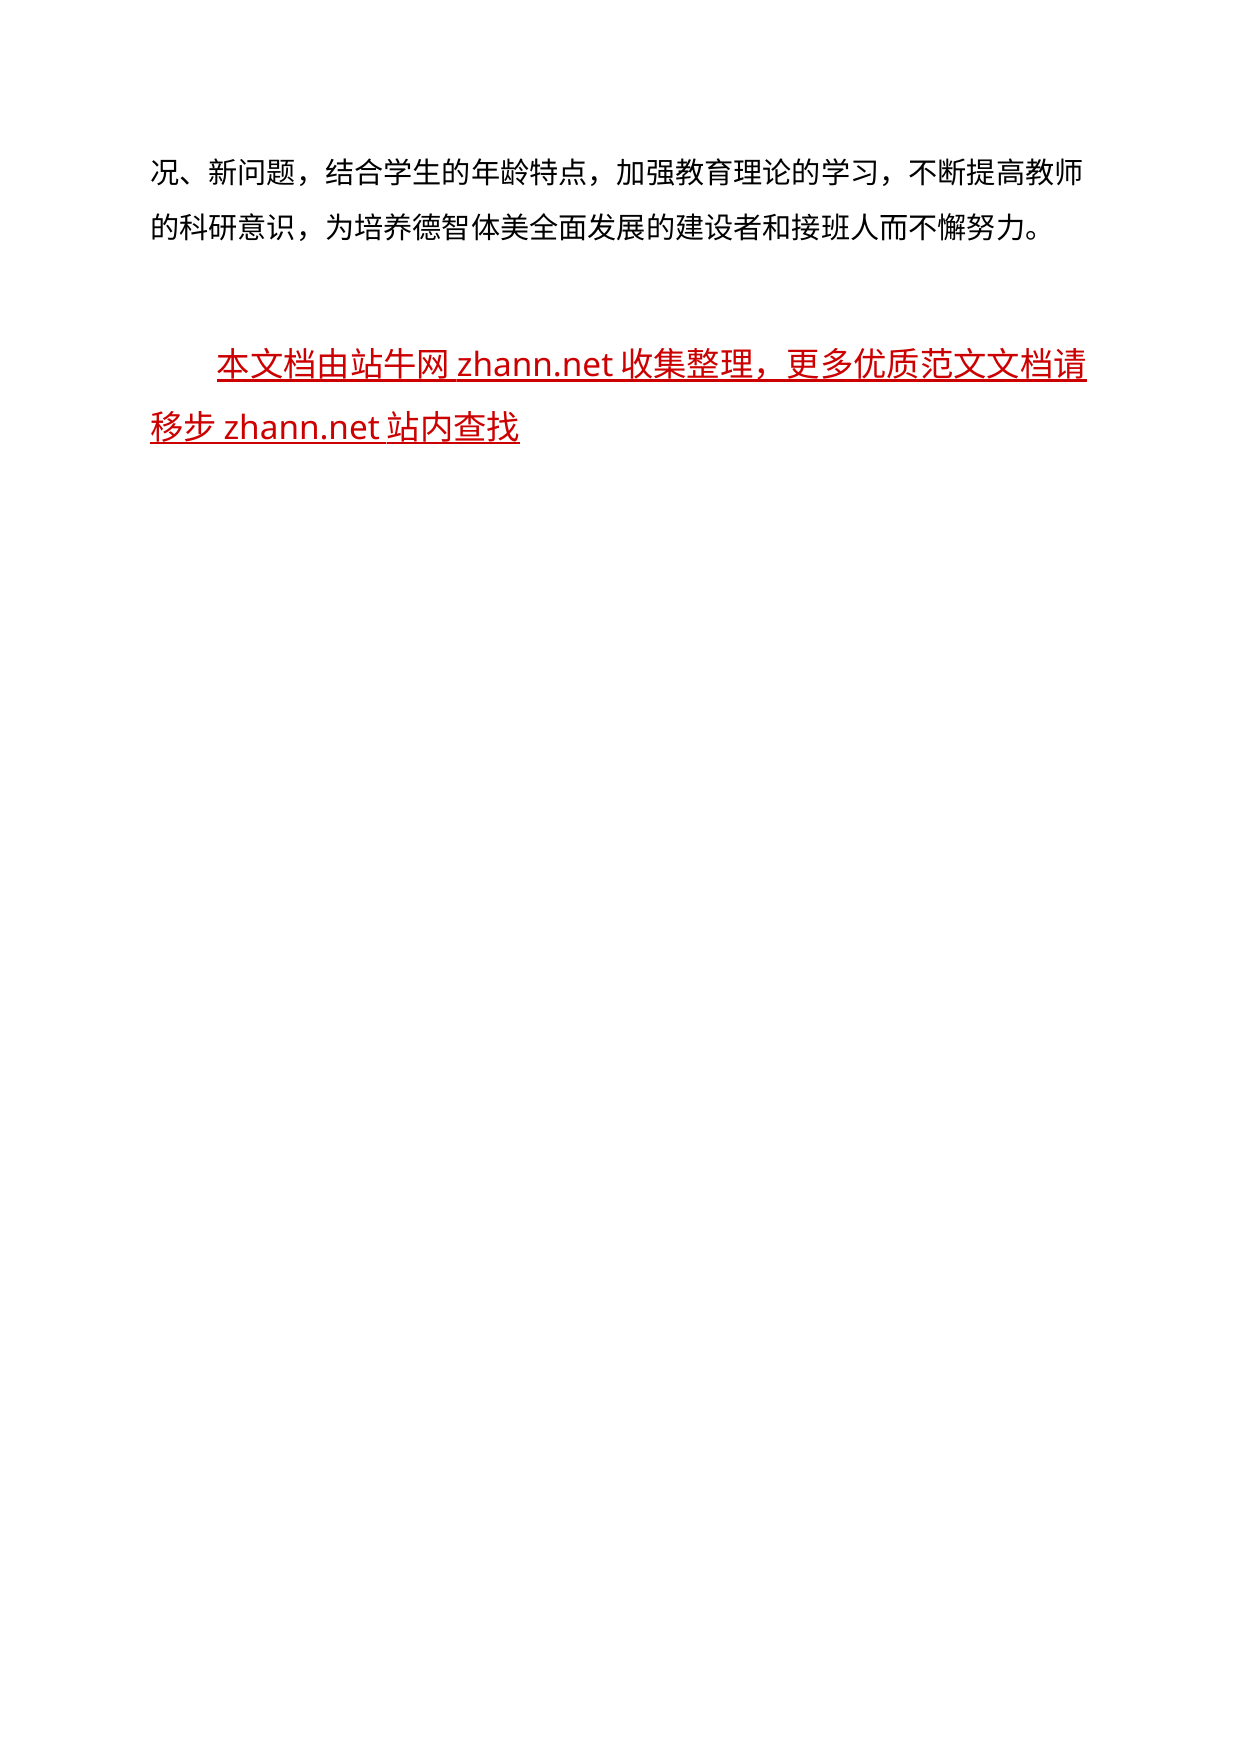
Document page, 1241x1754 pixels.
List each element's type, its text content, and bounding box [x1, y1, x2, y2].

text 本文档由站牛网zhann.net收集整理，更多优质范文文档请移步zhann.net站内查找 [150, 338, 1090, 449]
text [150, 150, 1090, 247]
